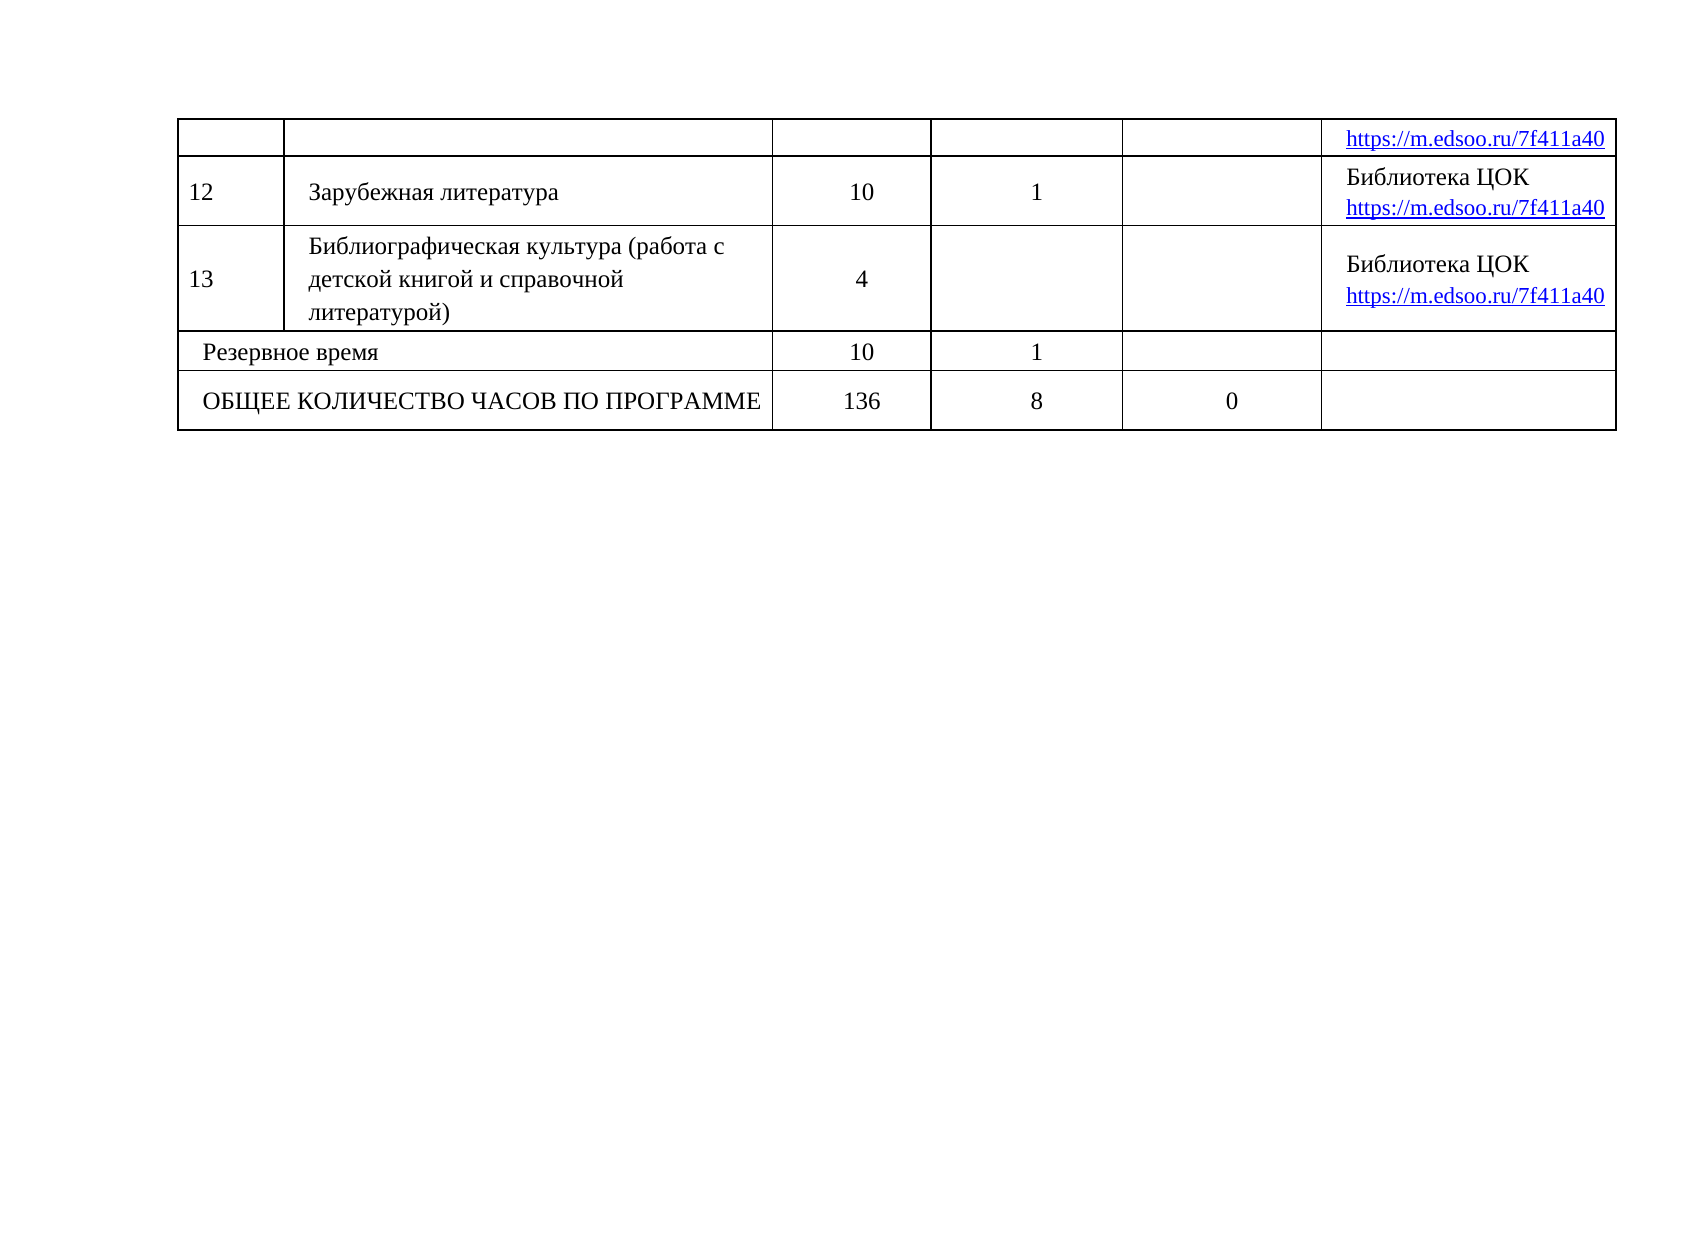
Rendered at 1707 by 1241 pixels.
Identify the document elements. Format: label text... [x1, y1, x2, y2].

table_cell [1322, 371, 1615, 429]
table_cell Библиографическая культура (работа с детской книгой и справочной литературой) [285, 226, 772, 330]
table_cell 136 [773, 371, 930, 429]
table_cell Резервное время [179, 332, 772, 369]
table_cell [1322, 226, 1615, 330]
table_cell 1 [932, 157, 1122, 225]
table_cell ОБЩЕЕ КОЛИЧЕСТВО ЧАСОВ ПО ПРОГРАММЕ [179, 371, 772, 429]
table_cell [1123, 332, 1321, 369]
table_cell 10 [773, 332, 930, 369]
table_cell [1123, 120, 1321, 155]
table_cell 0 [1123, 371, 1321, 429]
table_cell [1322, 332, 1615, 369]
table_cell 8 [932, 371, 1122, 429]
table_cell 12 [179, 157, 283, 225]
table_cell [1123, 226, 1321, 330]
table_cell [932, 120, 1122, 155]
table_cell [1123, 157, 1321, 225]
table_cell 13 [179, 226, 283, 330]
table_cell 6 [773, 120, 930, 155]
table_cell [285, 120, 772, 155]
table_cell 1 [932, 332, 1122, 369]
table_cell 4 [773, 226, 930, 330]
table_cell Зарубежная литература [285, 157, 772, 225]
table_cell 11 [179, 120, 283, 155]
table_cell 10 [773, 157, 930, 225]
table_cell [1322, 157, 1615, 225]
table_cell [1322, 120, 1615, 155]
table_cell [932, 226, 1122, 330]
